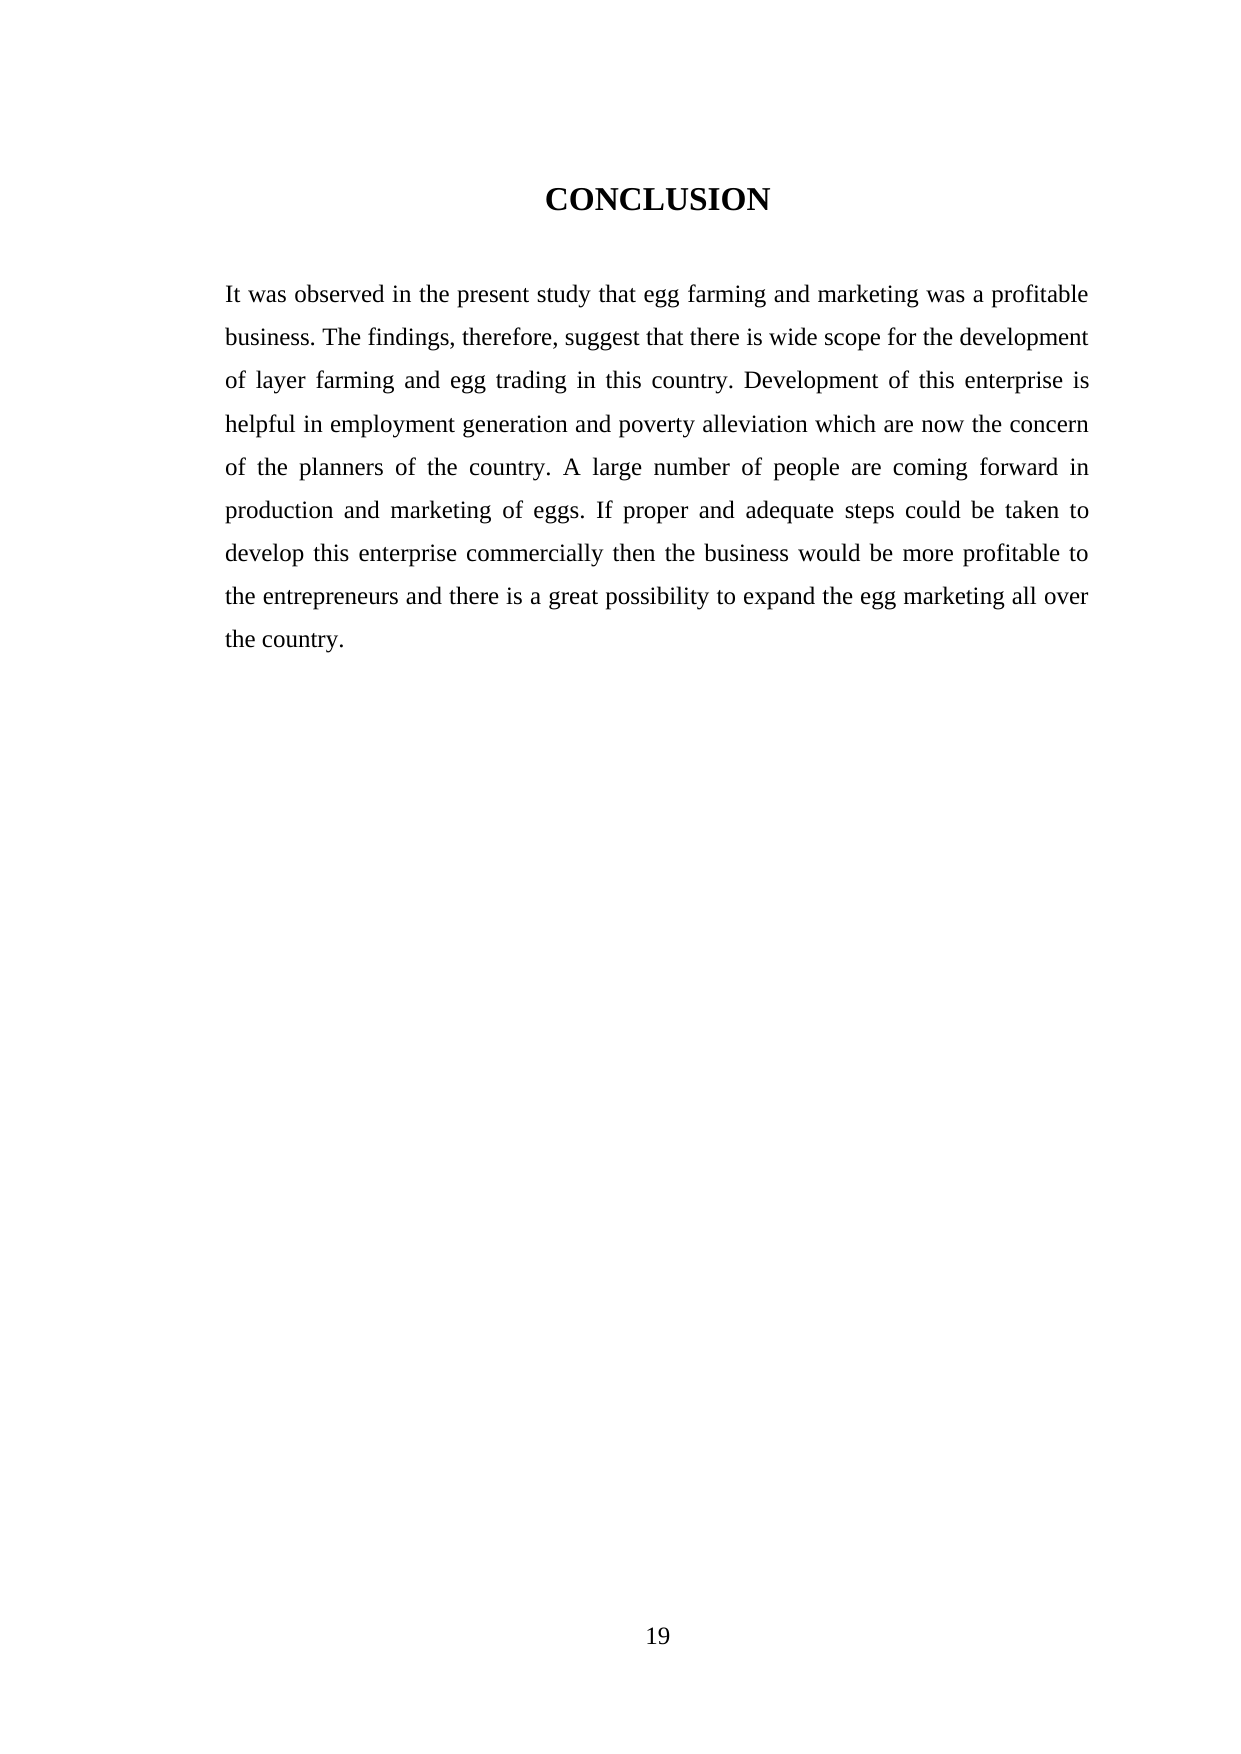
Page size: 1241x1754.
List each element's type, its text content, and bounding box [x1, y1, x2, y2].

text It was observed in the present study that egg farming and marketing was a profitable business. The findings, therefore, suggest that there is wide scope for the development of layer farming and egg trading in this country. Development of this enterprise is helpful in employment generation and poverty alleviation which are now the concern of the planners of the country. A large number of people are coming forward in production and marketing of eggs. If proper and adequate steps could be taken to develop this enterprise commercially then the business would be more profitable to the entrepreneurs and there is a great possibility to expand the egg marketing all over the country. [225, 279, 1090, 653]
text CONCLUSION [225, 179, 1090, 217]
